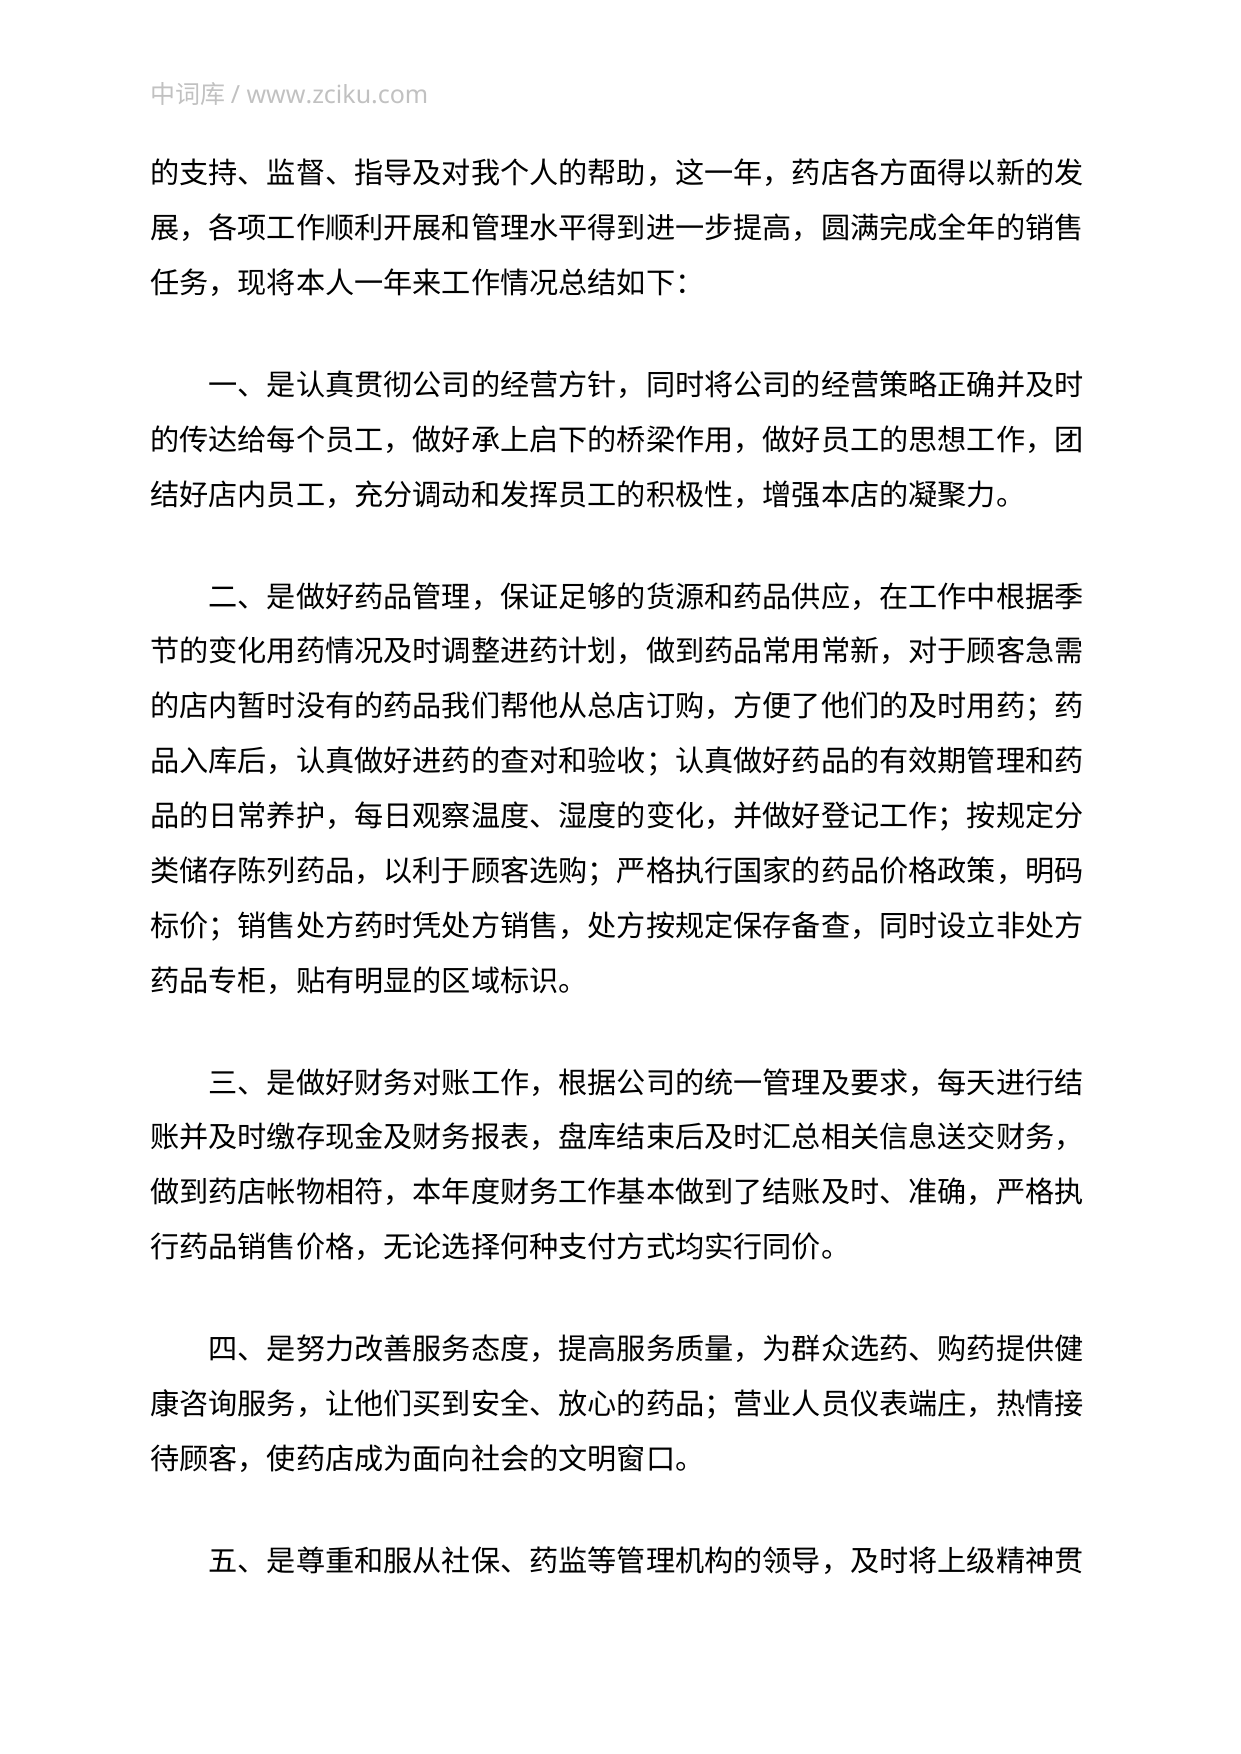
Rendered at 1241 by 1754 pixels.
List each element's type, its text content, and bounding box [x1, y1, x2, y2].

text 四、是努力改善服务态度，提高服务质量，为群众选药、购药提供健康咨询服务，让他们买到安全、放心的药品；营业人员仪表端庄，热情接待顾客，使药店成为面向社会的文明窗口。 [150, 1326, 1090, 1478]
text 二、是做好药品管理，保证足够的货源和药品供应，在工作中根据季节的变化用药情况及时调整进药计划，做到药品常用常新，对于顾客急需的店内暂时没有的药品我们帮他从总店订购，方便了他们的及时用药；药品入库后，认真做好进药的查对和验收；认真做好药品的有效期管理和药品的日常养护，每日观察温度、湿度的变化，并做好登记工作；按规定分类储存陈列药品，以利于顾客选购；严格执行国家的药品价格政策，明码标价；销售处方药时凭处方销售，处方按规定保存备查，同时设立非处方药品专柜，贴有明显的区域标识。 [150, 573, 1090, 1000]
text 一、是认真贯彻公司的经营方针，同时将公司的经营策略正确并及时的传达给每个员工，做好承上启下的桥梁作用，做好员工的思想工作，团结好店内员工，充分调动和发挥员工的积极性，增强本店的凝聚力。 [150, 362, 1090, 514]
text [150, 150, 1090, 302]
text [150, 1537, 1090, 1579]
text 三、是做好财务对账工作，根据公司的统一管理及要求，每天进行结账并及时缴存现金及财务报表，盘库结束后及时汇总相关信息送交财务，做到药店帐物相符，本年度财务工作基本做到了结账及时、准确，严格执行药品销售价格，无论选择何种支付方式均实行同价。 [150, 1059, 1090, 1266]
